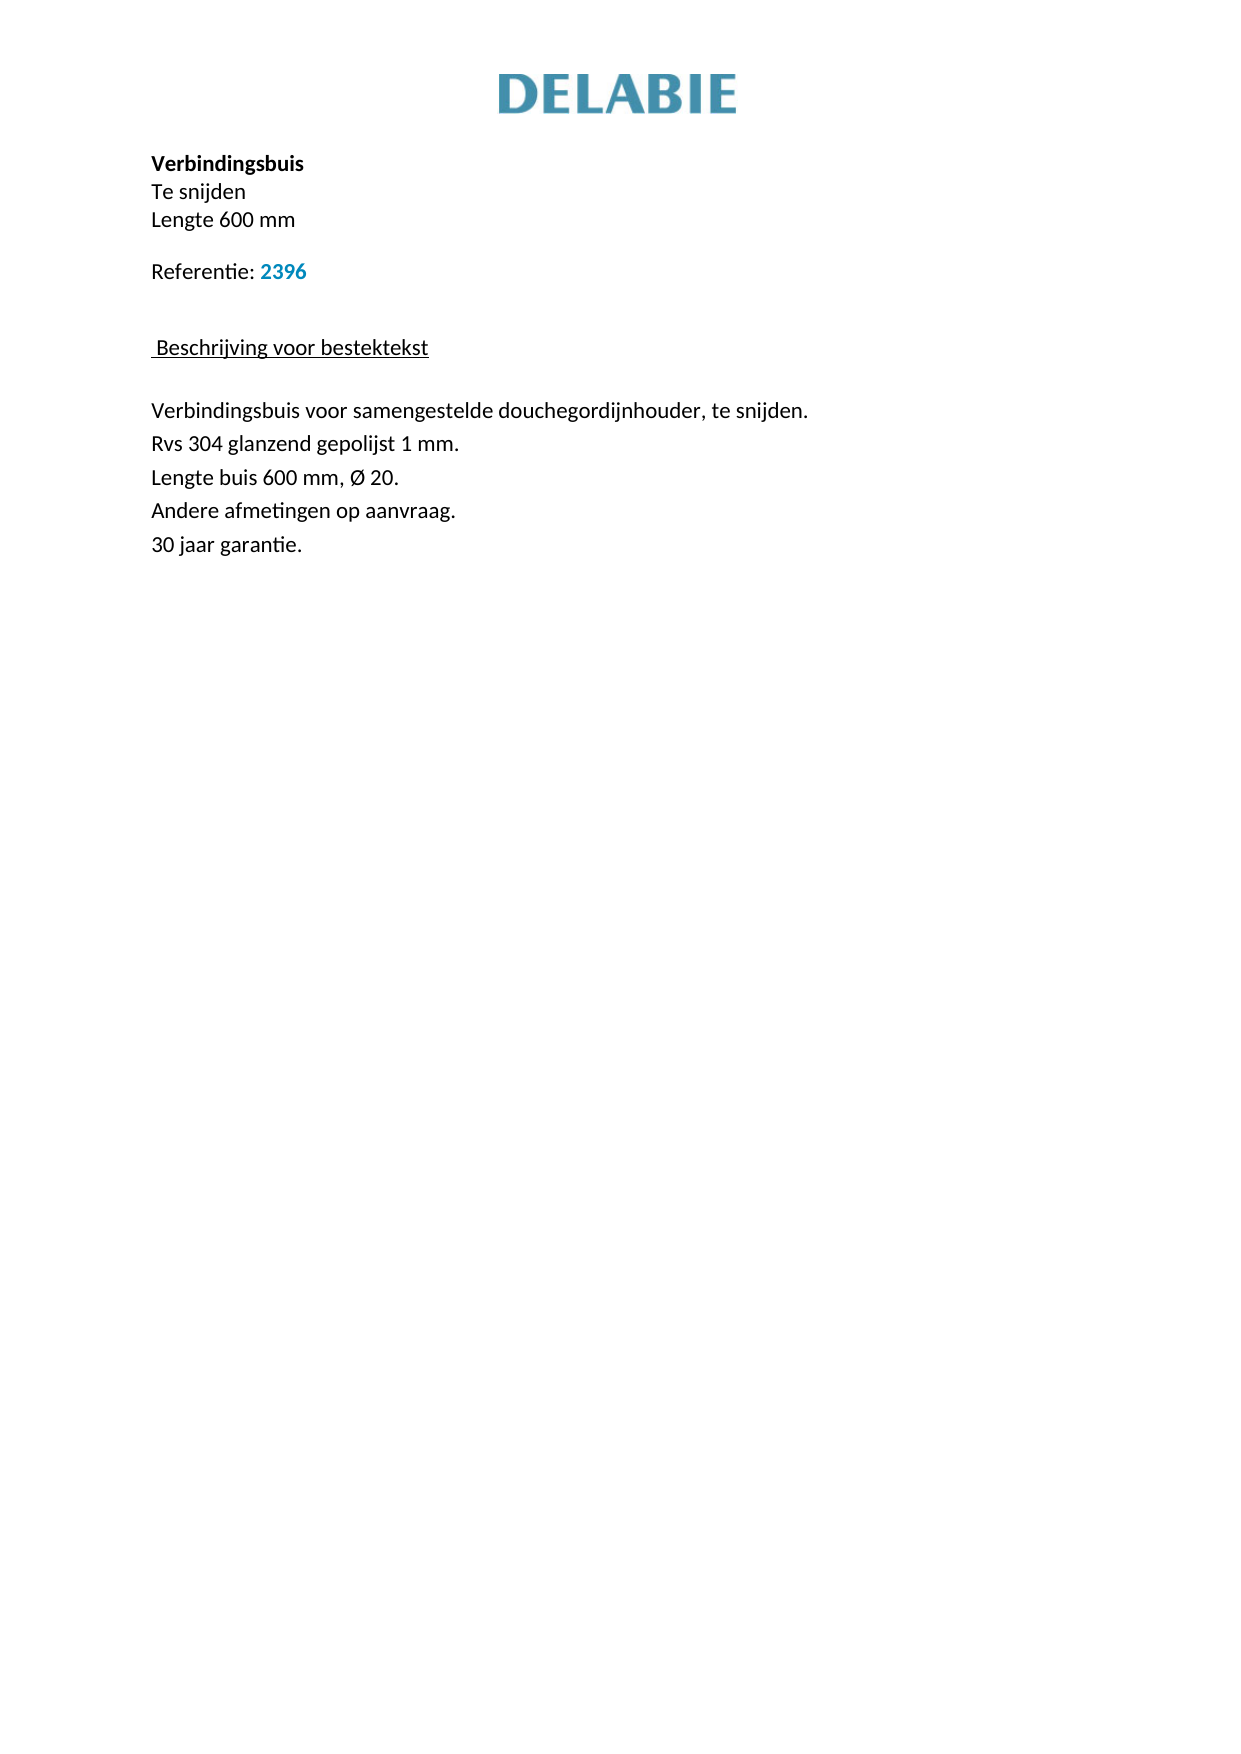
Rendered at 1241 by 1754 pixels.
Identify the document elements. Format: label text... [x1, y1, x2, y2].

text Rvs 304 glanzend gepolijst 1 mm. [151, 429, 1084, 458]
text Referentie: 2396 [151, 257, 1084, 285]
text Andere afmetingen op aanvraag. [151, 497, 1084, 525]
text Lengte buis 600 mm, Ø 20. [151, 463, 1084, 491]
text Te snijden [151, 177, 1084, 205]
text Lengte 600 mm [151, 205, 1084, 233]
picture [497, 74, 738, 114]
text 30 jaar garantie. [151, 530, 1084, 558]
text Verbindingsbuis voor samengestelde douchegordijnhouder, te snijden. [151, 396, 1084, 424]
text Verbindingsbuis [151, 149, 1084, 177]
text Beschrijving voor bestektekst [151, 333, 1084, 361]
